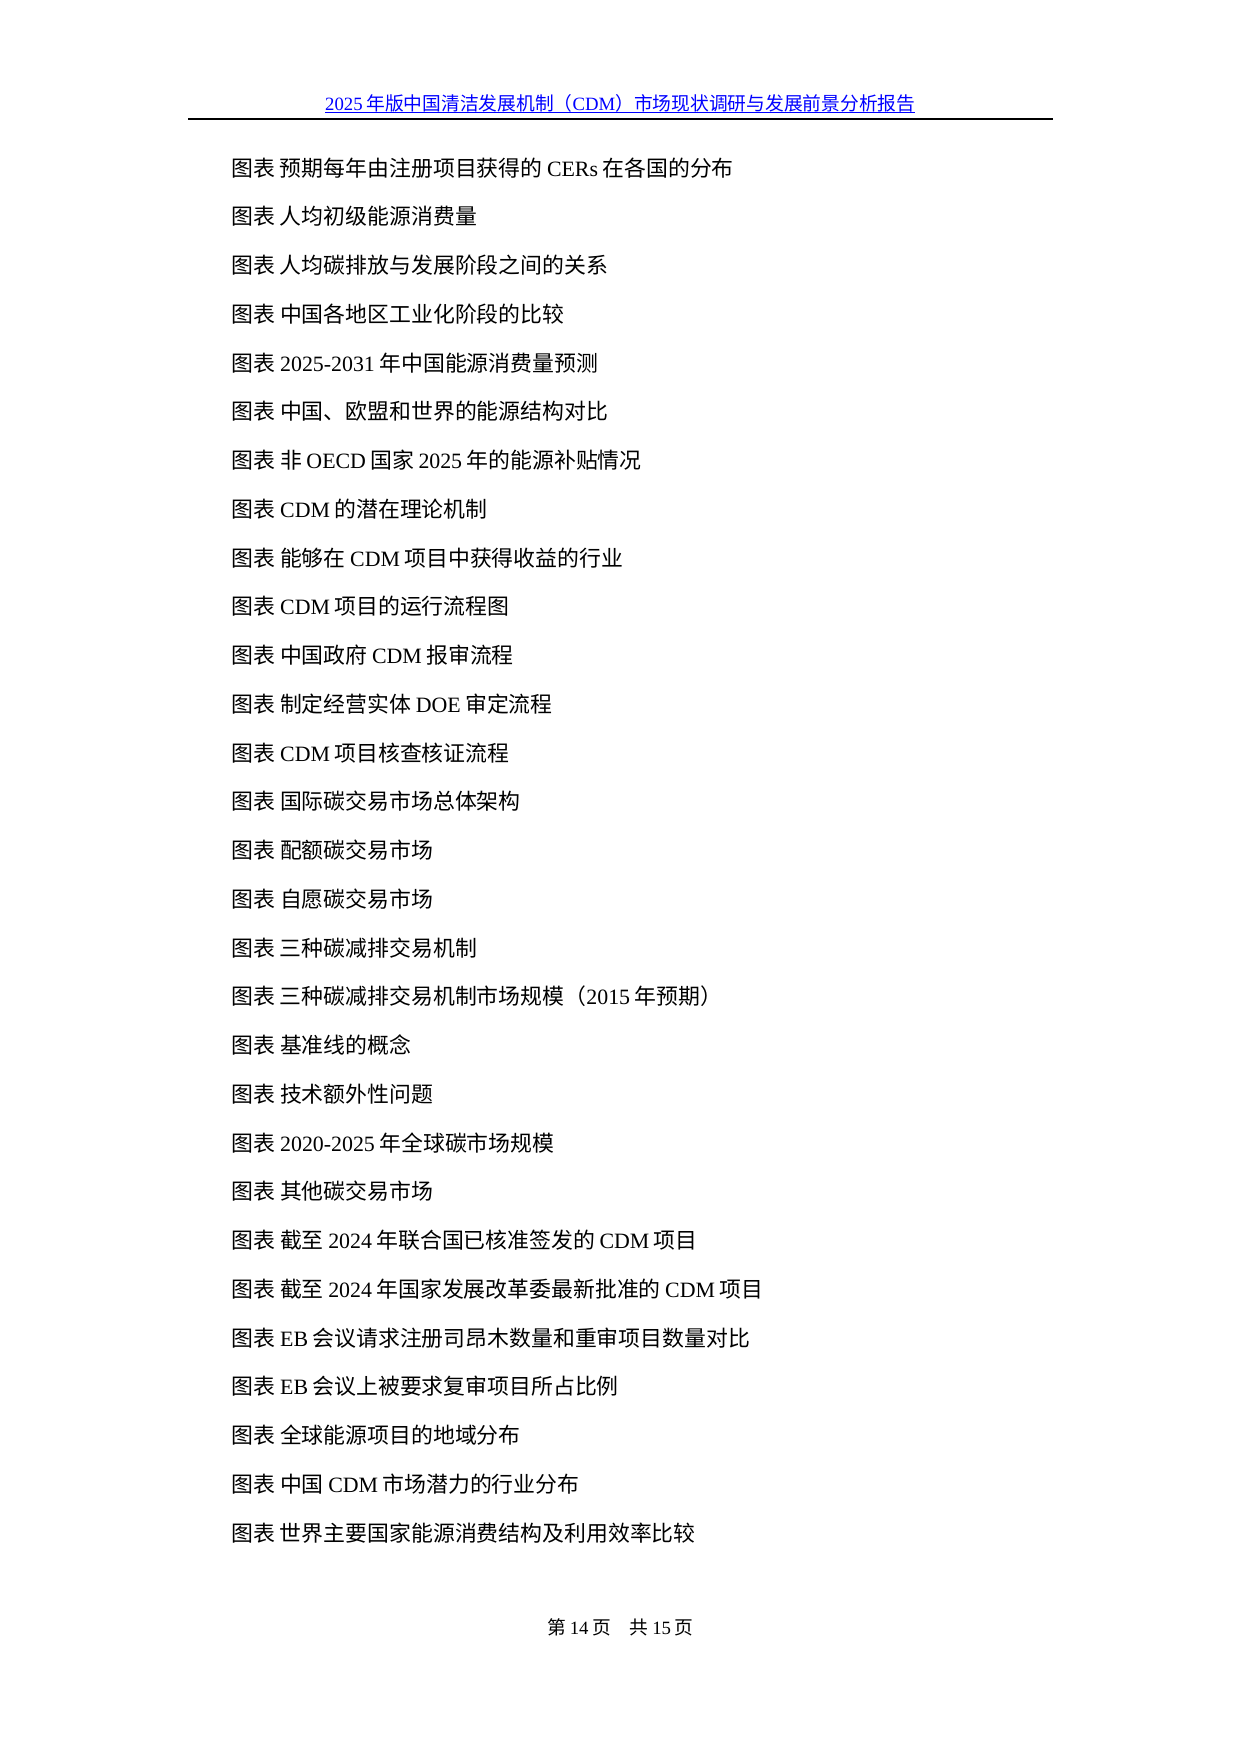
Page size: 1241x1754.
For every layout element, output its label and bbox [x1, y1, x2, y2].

text [187, 150, 1053, 1548]
